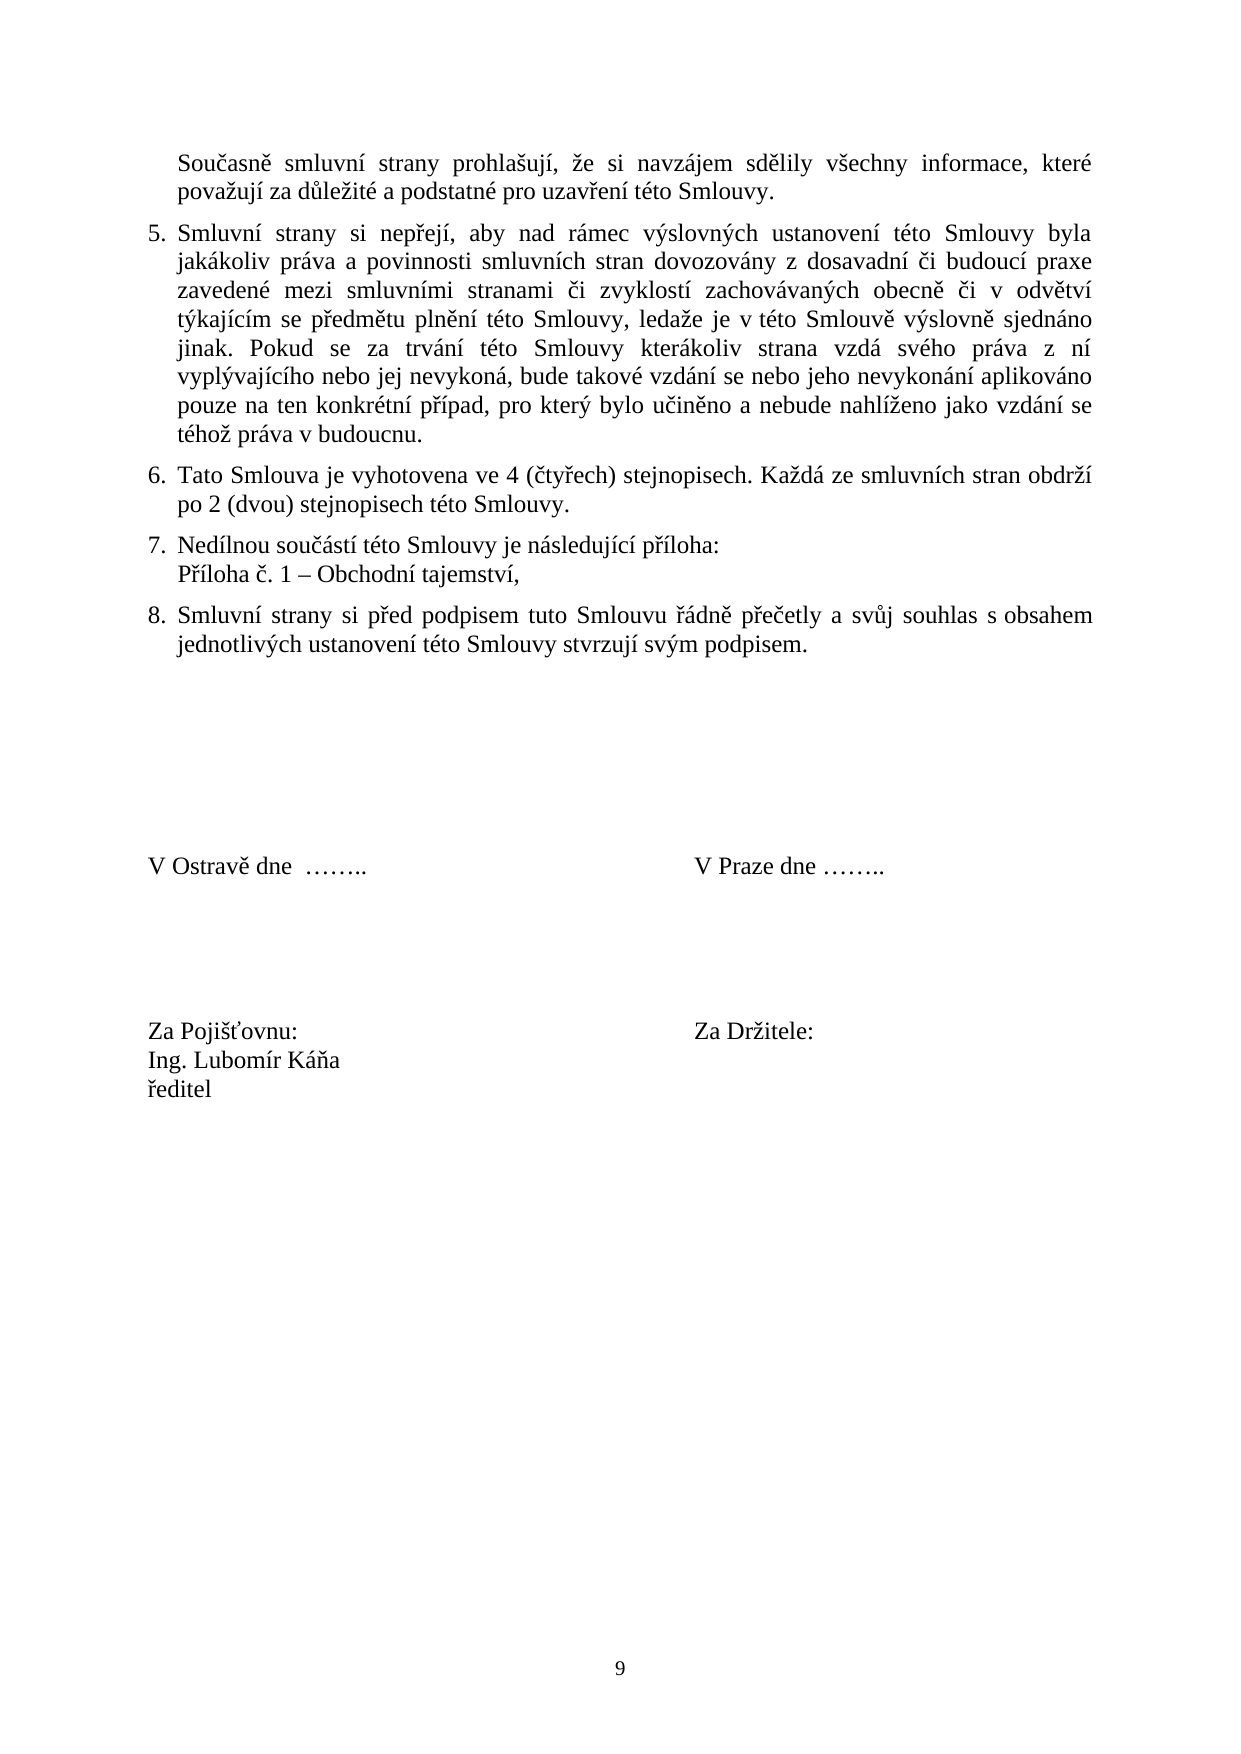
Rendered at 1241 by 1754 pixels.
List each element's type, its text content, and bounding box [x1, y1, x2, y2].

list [148, 148, 1093, 205]
list Smluvní strany si před podpisem tuto Smlouvu řádně přečetly a svůj souhlas s obsahem jednotlivých ustanovení této Smlouvy stvrzují svým podpisem. [148, 600, 1093, 658]
text Za Pojišťovnu: Za Držitele: [148, 1016, 1093, 1045]
list Smluvní strany si nepřejí, aby nad rámec výslovných ustanovení této Smlouvy byla jakákoliv práva a povinnosti smluvních stran dovozovány z dosavadní či budoucí praxe zavedené mezi smluvními stranami či zvyklostí zachovávaných obecně či v odvětví týkajícím se předmětu plnění této Smlouvy, ledaže je v této Smlouvě výslovně sjednáno jinak. Pokud se za trvání této Smlouvy kterákoliv strana vzdá svého práva z ní vyplývajícího nebo jej nevykoná, bude takové vzdání se nebo jeho nevykonání aplikováno pouze na ten konkrétní případ, pro který bylo učiněno a nebude nahlíženo jako vzdání se téhož práva v budoucnu. [148, 218, 1093, 448]
text V Ostravě dne …….. V Praze dne …….. [148, 851, 1093, 880]
list Příloha č. 1 – Obchodní tajemství, [177, 559, 1093, 588]
list Nedílnou součástí této Smlouvy je následující příloha: [148, 530, 1093, 559]
text Ing. Lubomír Káňa [148, 1045, 1093, 1074]
text ředitel [148, 1074, 1093, 1103]
list Tato Smlouva je vyhotovena ve 4 (čtyřech) stejnopisech. Každá ze smluvních stran obdrží po 2 (dvou) stejnopisech této Smlouvy. [148, 460, 1093, 518]
